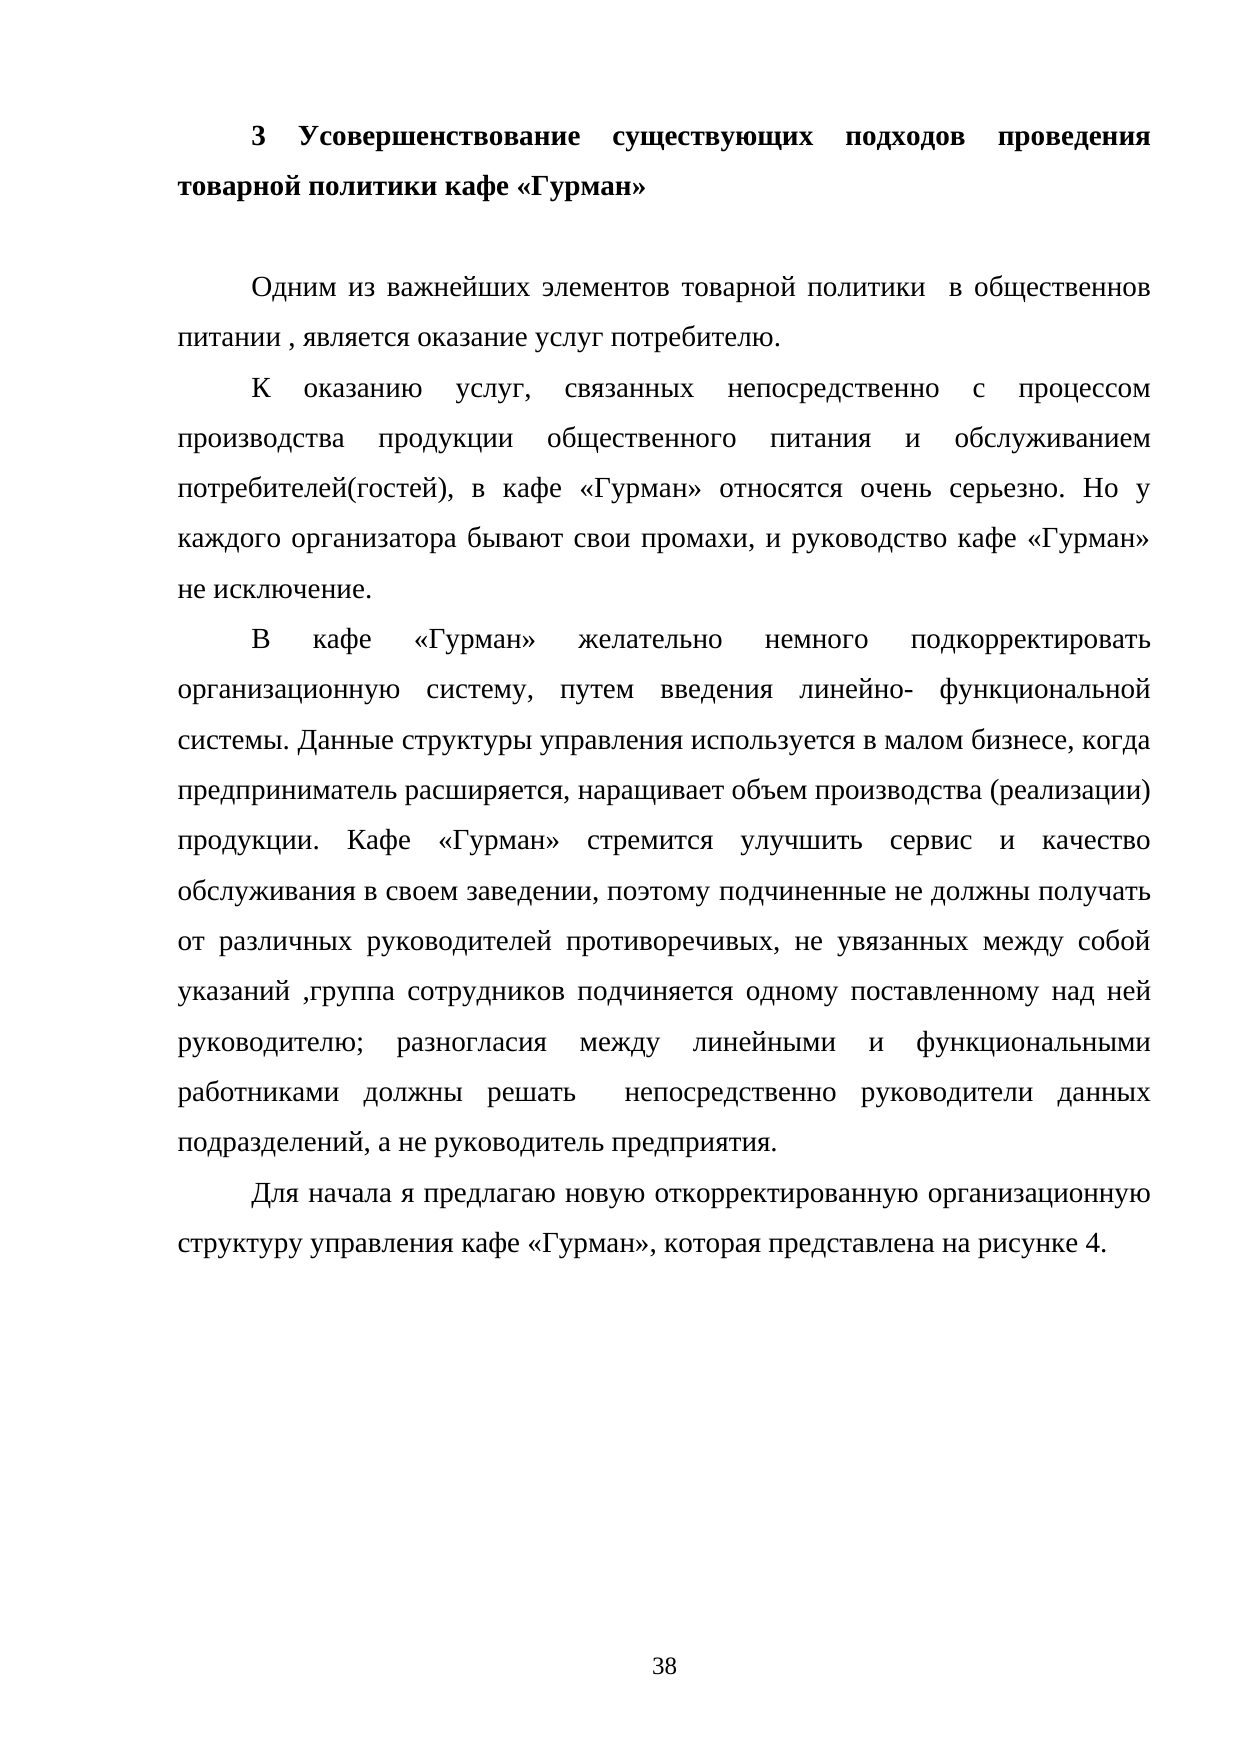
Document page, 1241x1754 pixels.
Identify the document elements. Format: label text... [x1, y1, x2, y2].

text В кафе «Гурман» желательно немного подкорректировать организационную систему, путем введения линейно- функциональной системы. Данные структуры управления используется в малом бизнесе, когда предприниматель расширяется, наращивает объем производства (реализации) продукции. Кафе «Гурман» стремится улучшить сервис и качество обслуживания в своем заведении, поэтому подчиненные не должны получать от различных руководителей противоречивых, не увязанных между собой указаний ,группа сотрудников подчиняется одному поставленному над ней руководителю; разногласия между линейными и функциональными работниками должны решать непосредственно руководители данных подразделений, а не руководитель предприятия. [177, 621, 1152, 1158]
text К оказанию услуг, связанных непосредственно с процессом производства продукции общественного питания и обслуживанием потребителей(гостей), в кафе «Гурман» относятся очень серьезно. Но у каждого организатора бывают свои промахи, и руководство кафе «Гурман» не исключение. [177, 370, 1152, 604]
text 3 Усовершенствование существующих подходов проведения товарной политики кафе «Гурман» [177, 118, 1152, 202]
text Одним из важнейших элементов товарной политики в общественнов питании , является оказание услуг потребителю. [177, 269, 1152, 353]
text Для начала я предлагаю новую откорректированную организационную структуру управления кафе «Гурман», которая представлена на рисунке 4. [177, 1175, 1152, 1258]
